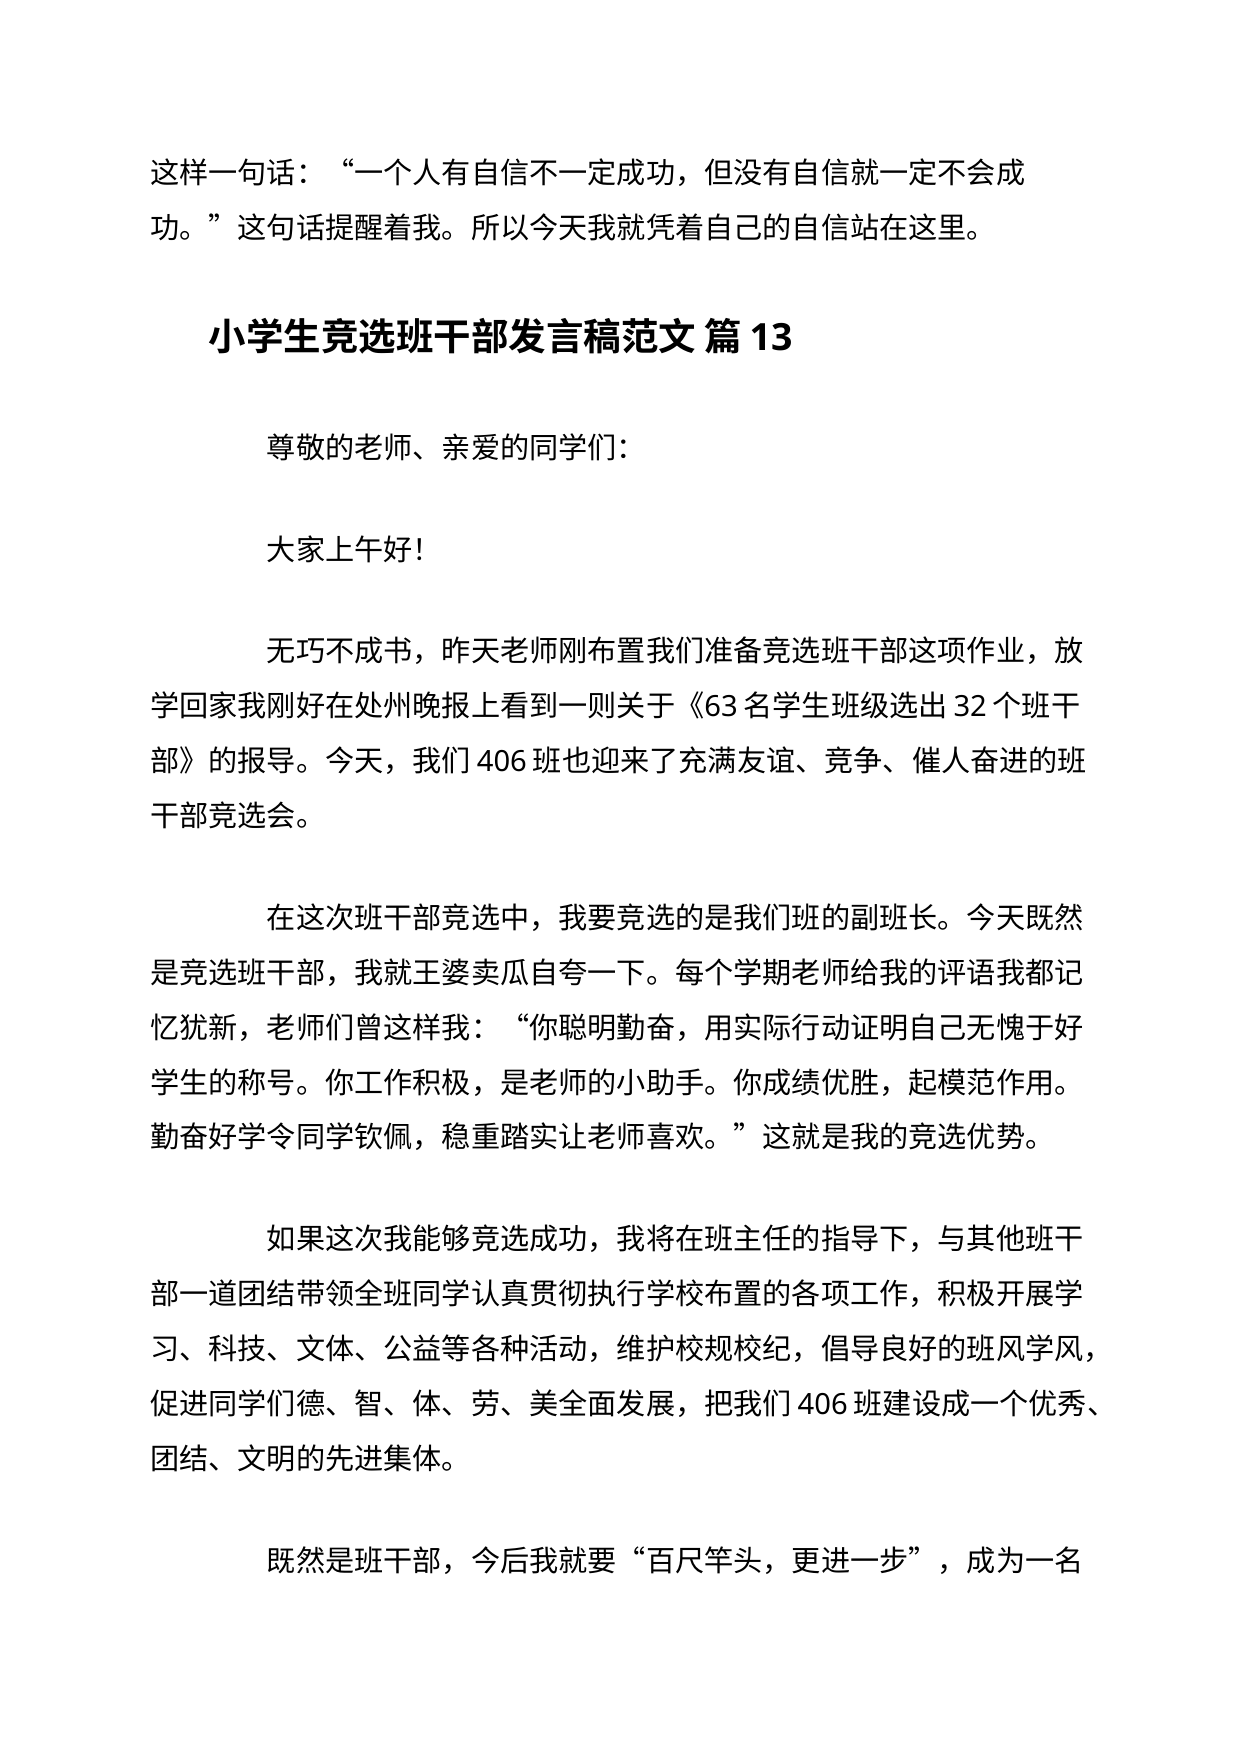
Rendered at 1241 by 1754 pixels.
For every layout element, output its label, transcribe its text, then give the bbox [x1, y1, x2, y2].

text 如果这次我能够竞选成功，我将在班主任的指导下，与其他班干部一道团结带领全班同学认真贯彻执行学校布置的各项工作，积极开展学习、科技、文体、公益等各种活动，维护校规校纪，倡导良好的班风学风，促进同学们德、智、体、劳、美全面发展，把我们406班建设成一个优秀、团结、文明的先进集体。 [150, 1216, 1090, 1478]
text 尊敬的老师、亲爱的同学们： [150, 424, 1090, 467]
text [150, 1537, 1090, 1579]
text 大家上午好！ [150, 526, 1090, 568]
text 在这次班干部竞选中，我要竞选的是我们班的副班长。今天既然是竞选班干部，我就王婆卖瓜自夸一下。每个学期老师给我的评语我都记忆犹新，老师们曾这样我：“你聪明勤奋，用实际行动证明自己无愧于好学生的称号。你工作积极，是老师的小助手。你成绩优胜，起模范作用。勤奋好学令同学钦佩，稳重踏实让老师喜欢。”这就是我的竞选优势。 [150, 894, 1090, 1156]
text 小学生竞选班干部发言稿范文 篇13 [150, 307, 1090, 361]
text 无巧不成书，昨天老师刚布置我们准备竞选班干部这项作业，放学回家我刚好在处州晚报上看到一则关于《63名学生班级选出32个班干部》的报导。今天，我们406班也迎来了充满友谊、竞争、催人奋进的班干部竞选会。 [150, 628, 1090, 835]
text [150, 150, 1090, 247]
